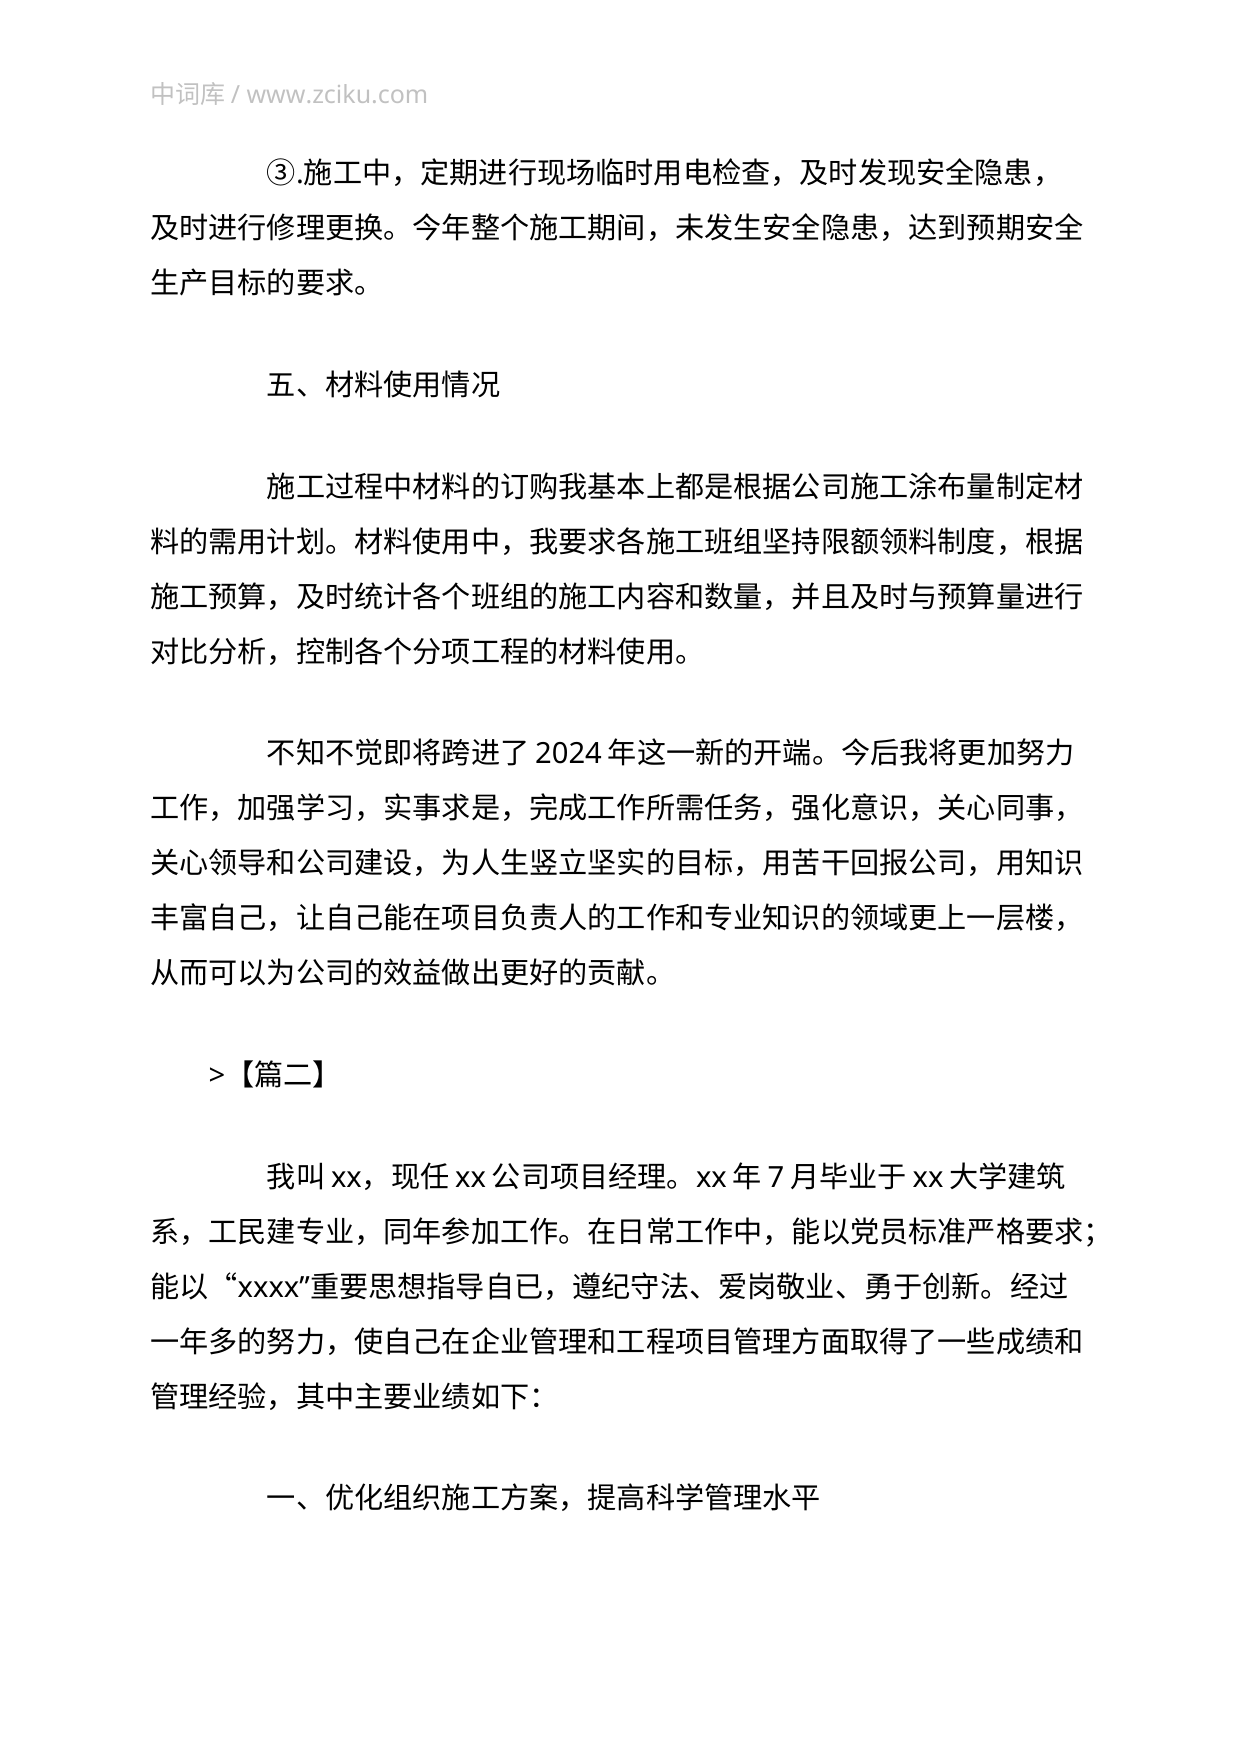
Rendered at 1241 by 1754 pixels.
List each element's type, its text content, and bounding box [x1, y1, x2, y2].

text >【篇二】 [150, 1051, 1090, 1094]
text ③.施工中，定期进行现场临时用电检查，及时发现安全隐患，及时进行修理更换。今年整个施工期间，未发生安全隐患，达到预期安全生产目标的要求。 [150, 150, 1090, 302]
text 我叫xx，现任xx公司项目经理。xx年7月毕业于xx大学建筑系，工民建专业，同年参加工作。在日常工作中，能以党员标准严格要求；能以“xxxx”重要思想指导自已，遵纪守法、爱岗敬业、勇于创新。经过一年多的努力，使自己在企业管理和工程项目管理方面取得了一些成绩和管理经验，其中主要业绩如下： [150, 1153, 1090, 1415]
text 五、材料使用情况 [150, 362, 1090, 404]
text 一、优化组织施工方案，提高科学管理水平 [150, 1475, 1090, 1517]
text 不知不觉即将跨进了2024年这一新的开端。今后我将更加努力工作，加强学习，实事求是，完成工作所需任务，强化意识，关心同事，关心领导和公司建设，为人生竖立坚实的目标，用苦干回报公司，用知识丰富自己，让自己能在项目负责人的工作和专业知识的领域更上一层楼，从而可以为公司的效益做出更好的贡献。 [150, 730, 1090, 992]
text 施工过程中材料的订购我基本上都是根据公司施工涂布量制定材料的需用计划。材料使用中，我要求各施工班组坚持限额领料制度，根据施工预算，及时统计各个班组的施工内容和数量，并且及时与预算量进行对比分析，控制各个分项工程的材料使用。 [150, 463, 1090, 670]
